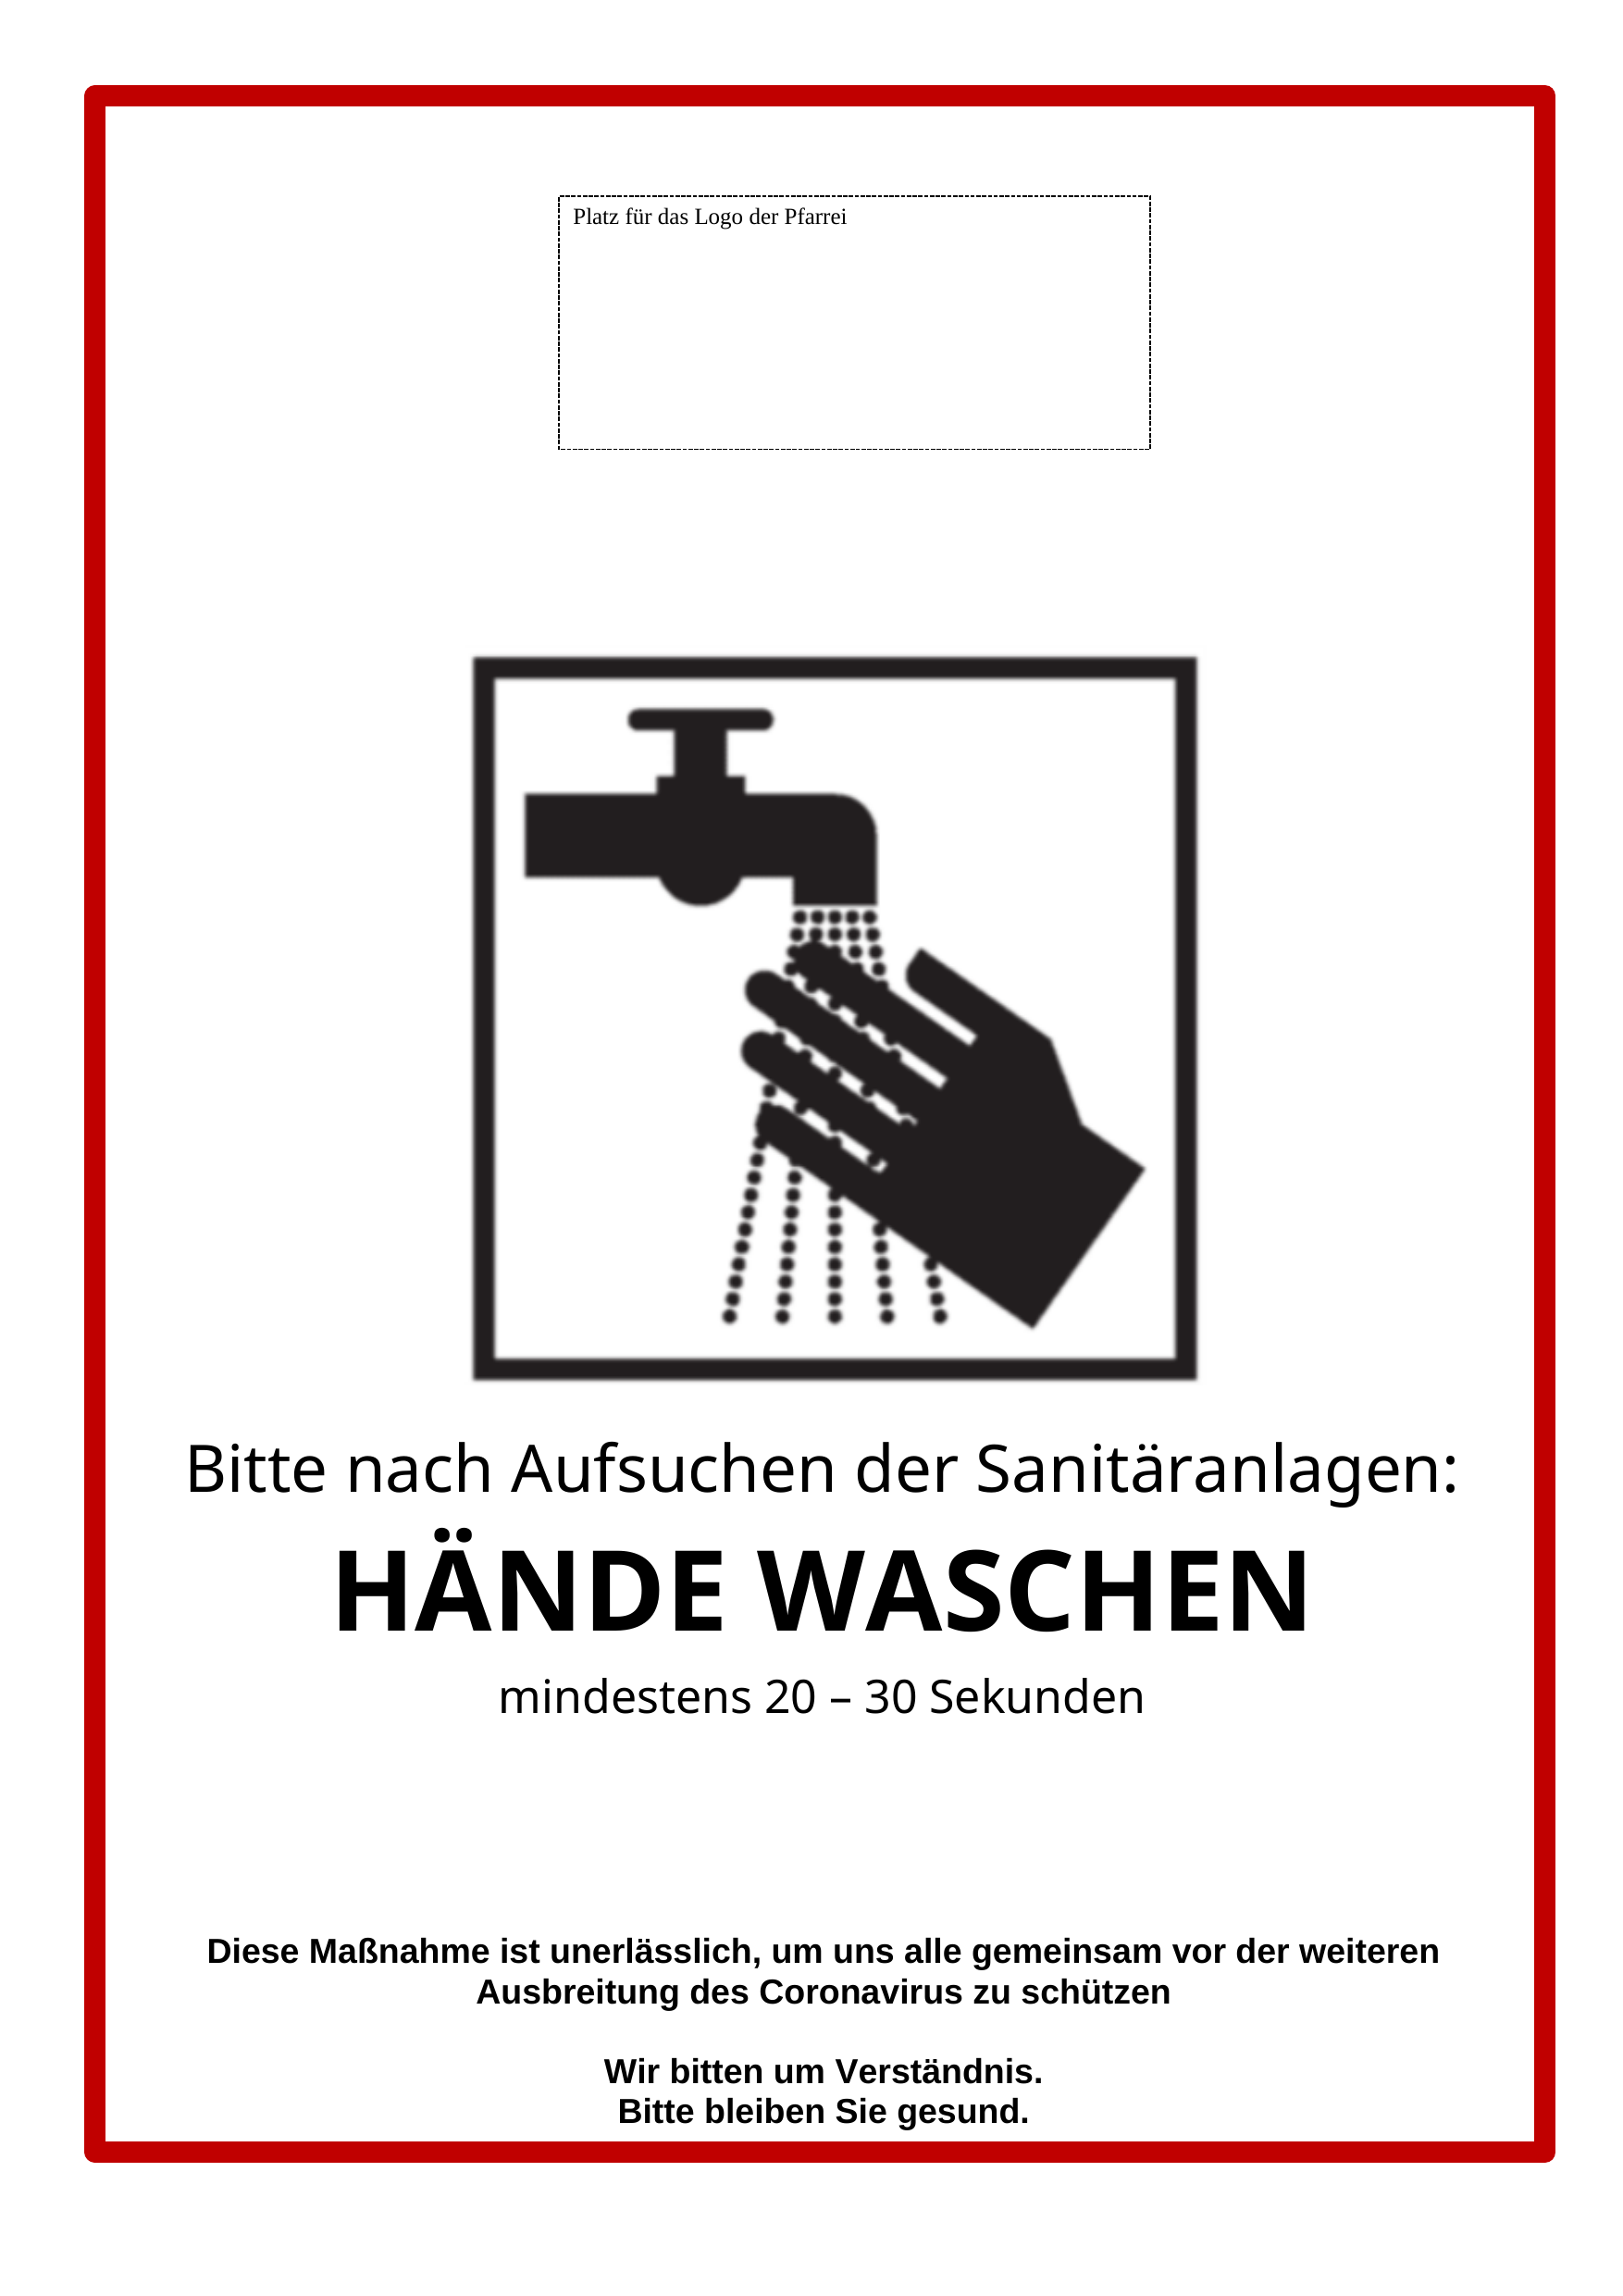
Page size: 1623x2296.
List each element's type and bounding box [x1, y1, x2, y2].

picture [464, 645, 1207, 1385]
